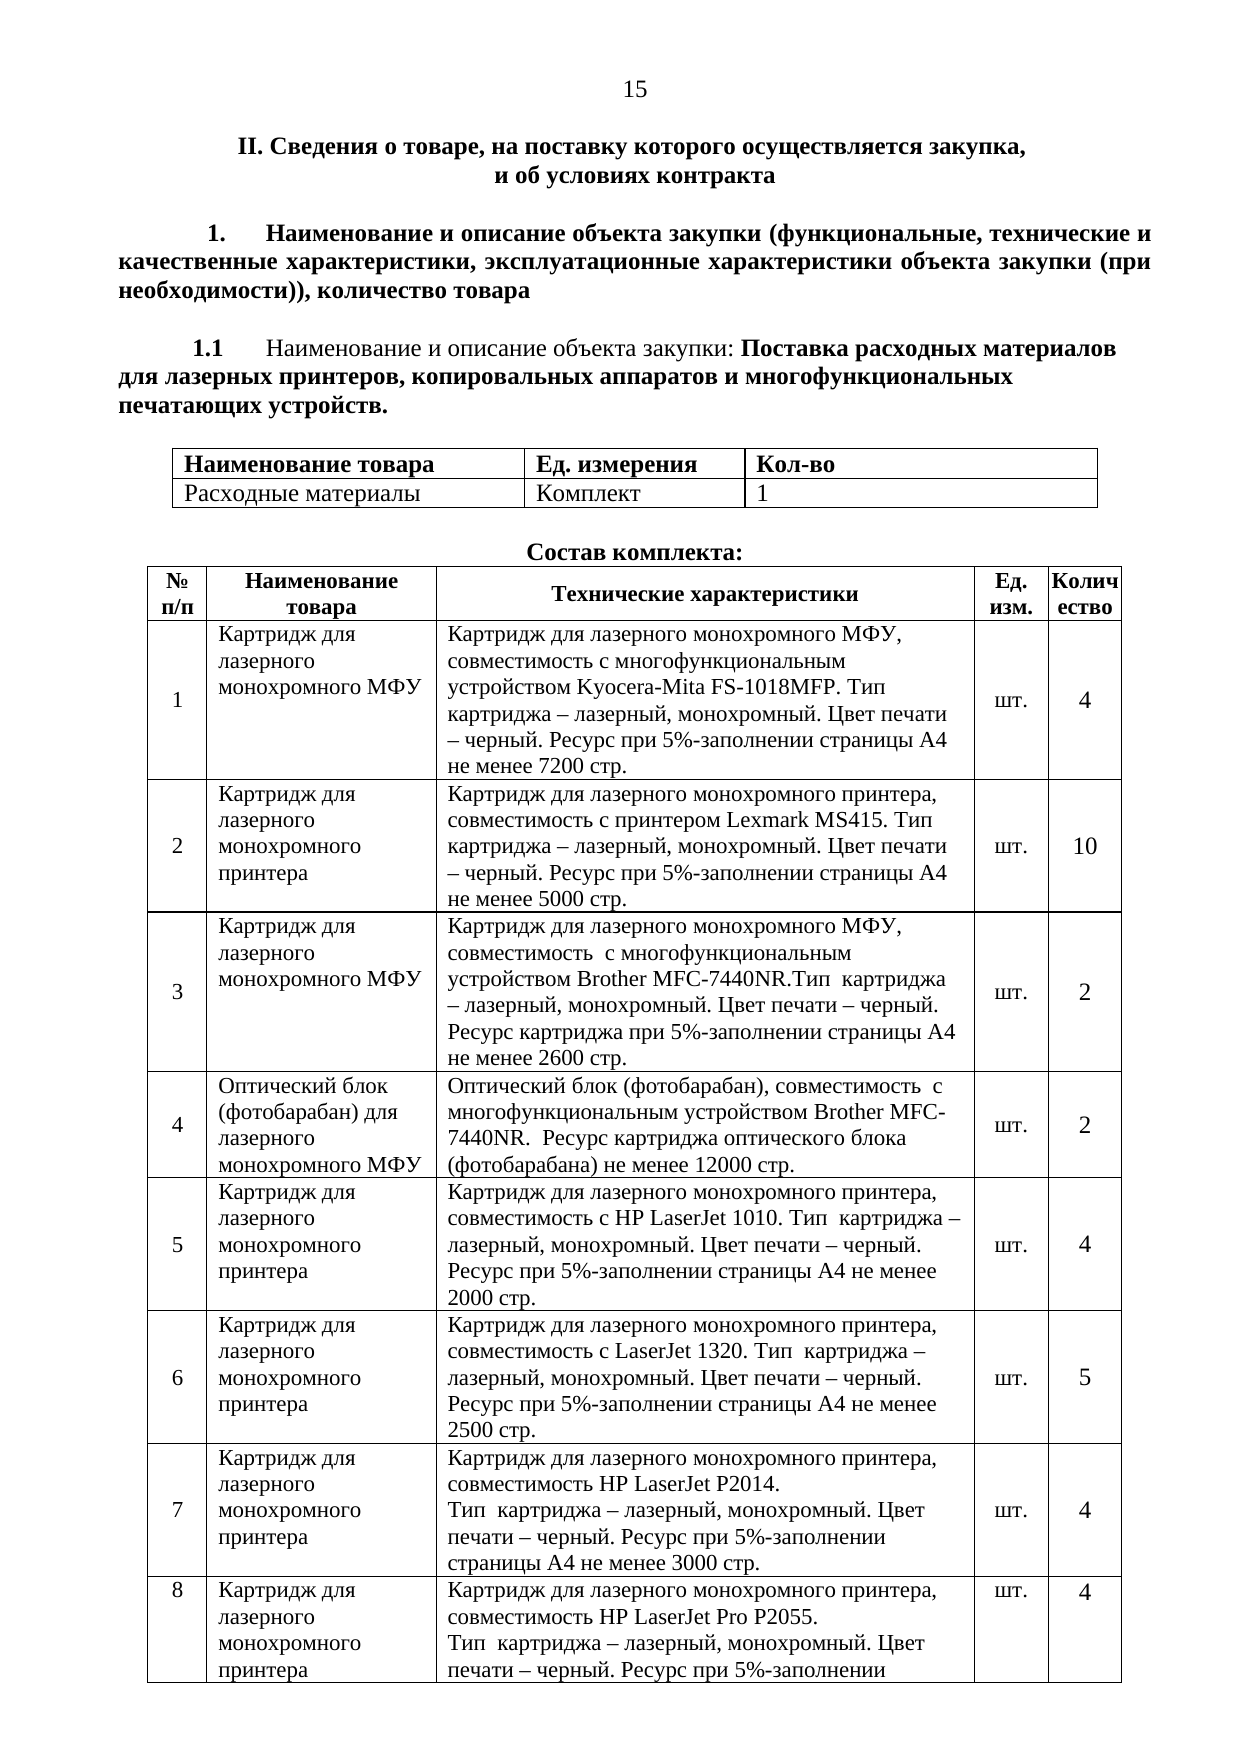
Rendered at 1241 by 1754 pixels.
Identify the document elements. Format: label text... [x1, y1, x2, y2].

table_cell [207, 1577, 436, 1682]
table_cell 5 [148, 1178, 206, 1310]
table_cell шт. [975, 1311, 1048, 1443]
table_header № п/п [148, 567, 166, 619]
table_cell Картридж для лазерного монохромного МФУ [207, 621, 436, 779]
table_cell шт. [975, 1072, 1048, 1177]
table_cell 5 [1049, 1311, 1121, 1443]
table_header Ед. изм. [975, 567, 995, 619]
table_cell 6 [148, 1311, 206, 1443]
table_cell 3 [148, 913, 206, 1071]
table_header Ед. измерения [525, 449, 744, 477]
table_cell 8 [148, 1577, 206, 1682]
table_cell Картридж для лазерного монохромного принтера, совместимость HP LaserJet P2014. Тип картриджа – лазерный, монохромный. Цвет печати – черный. Ресурс при 5%-заполнении страницы А4 не менее 3000 стр. [437, 1444, 974, 1576]
table_cell шт. [975, 1444, 1048, 1576]
table_cell 10 [1049, 780, 1121, 911]
table_cell Комплект [525, 479, 744, 507]
table_cell шт. [975, 1178, 1048, 1310]
table_cell Оптический блок (фотобарабан) для лазерного монохромного МФУ [207, 1072, 436, 1177]
table_cell шт. [975, 913, 1048, 1071]
table_cell 2 [1049, 913, 1121, 1071]
table_cell Картридж для лазерного монохромного МФУ, совместимость с многофункциональным устройством Kyocera-Mita FS-1018MFP. Тип картриджа – лазерный, монохромный. Цвет печати – черный. Ресурс при 5%-заполнении страницы А4 не менее 7200 стр. [437, 621, 974, 779]
table_cell 1 [148, 621, 206, 779]
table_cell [437, 1577, 974, 1682]
table_cell шт. [975, 1577, 1048, 1682]
table_header Наименование товара [207, 567, 286, 619]
table_cell 4 [1049, 1577, 1121, 1682]
table_cell Картридж для лазерного монохромного принтера, совместимость с принтером Lexmark MS415. Тип картриджа – лазерный, монохромный. Цвет печати – черный. Ресурс при 5%-заполнении страницы А4 не менее 5000 стр. [437, 780, 974, 911]
table_cell Картридж для лазерного монохромного принтера [207, 1444, 436, 1576]
table_header Технические характеристики [437, 567, 974, 619]
text Состав комплекта: [118, 537, 1152, 566]
table_cell Картридж для лазерного монохромного принтера [207, 1311, 436, 1443]
table_cell 7 [148, 1444, 206, 1576]
table_header Наименование товара [173, 449, 524, 477]
table_cell Картридж для лазерного монохромного МФУ [207, 913, 436, 1071]
list Наименование и описание объекта закупки (функциональные, технические и качественные характеристики, эксплуатационные характеристики объекта закупки (при необходимости)), количество товара [118, 218, 1152, 304]
table_cell Картридж для лазерного монохромного принтера, совместимость с HP LaserJet 1010. Тип картриджа – лазерный, монохромный. Цвет печати – черный. Ресурс при 5%-заполнении страницы А4 не менее 2000 стр. [437, 1178, 974, 1310]
table_cell шт. [975, 780, 1048, 911]
table_cell 4 [1049, 1444, 1121, 1576]
table_cell Картридж для лазерного монохромного принтера, совместимость с LaserJet 1320. Тип картриджа – лазерный, монохромный. Цвет печати – черный. Ресурс при 5%-заполнении страницы А4 не менее 2500 стр. [437, 1311, 974, 1443]
table_cell Картридж для лазерного монохромного принтера [207, 1178, 436, 1310]
table_cell 2 [148, 780, 206, 911]
table_header Ед. изм. [1027, 567, 1048, 619]
table_cell 4 [148, 1072, 206, 1177]
table_header Кол-во [746, 449, 1097, 477]
table_cell 4 [1049, 621, 1121, 779]
table_cell Картридж для лазерного монохромного принтера [207, 780, 436, 911]
list Наименование и описание объекта закупки: Поставка расходных материалов для лазерных принтеров, копировальных аппаратов и многофункциональных печатающих устройств. [118, 333, 1152, 419]
table_cell 2 [1049, 1072, 1121, 1177]
table_cell Картридж для лазерного монохромного МФУ, совместимость с многофункциональным устройством Brother MFC-7440NR.Тип картриджа – лазерный, монохромный. Цвет печати – черный. Ресурс картриджа при 5%-заполнении страницы А4 не менее 2600 стр. [437, 913, 974, 1071]
table_header № п/п [189, 567, 206, 619]
table_cell 1 [746, 479, 1097, 507]
table_cell шт. [975, 621, 1048, 779]
text II. Сведения о товаре, на поставку которого осуществляется закупка, и об условиях контракта [118, 131, 1152, 189]
table_cell Расходные материалы [173, 479, 524, 507]
table_cell Оптический блок (фотобарабан), совместимость с многофункциональным устройством Brother MFC-7440NR. Ресурс картриджа оптического блока (фотобарабана) не менее 12000 стр. [437, 1072, 974, 1177]
table_header Наименование товара [357, 567, 436, 619]
table_cell 4 [1049, 1178, 1121, 1310]
